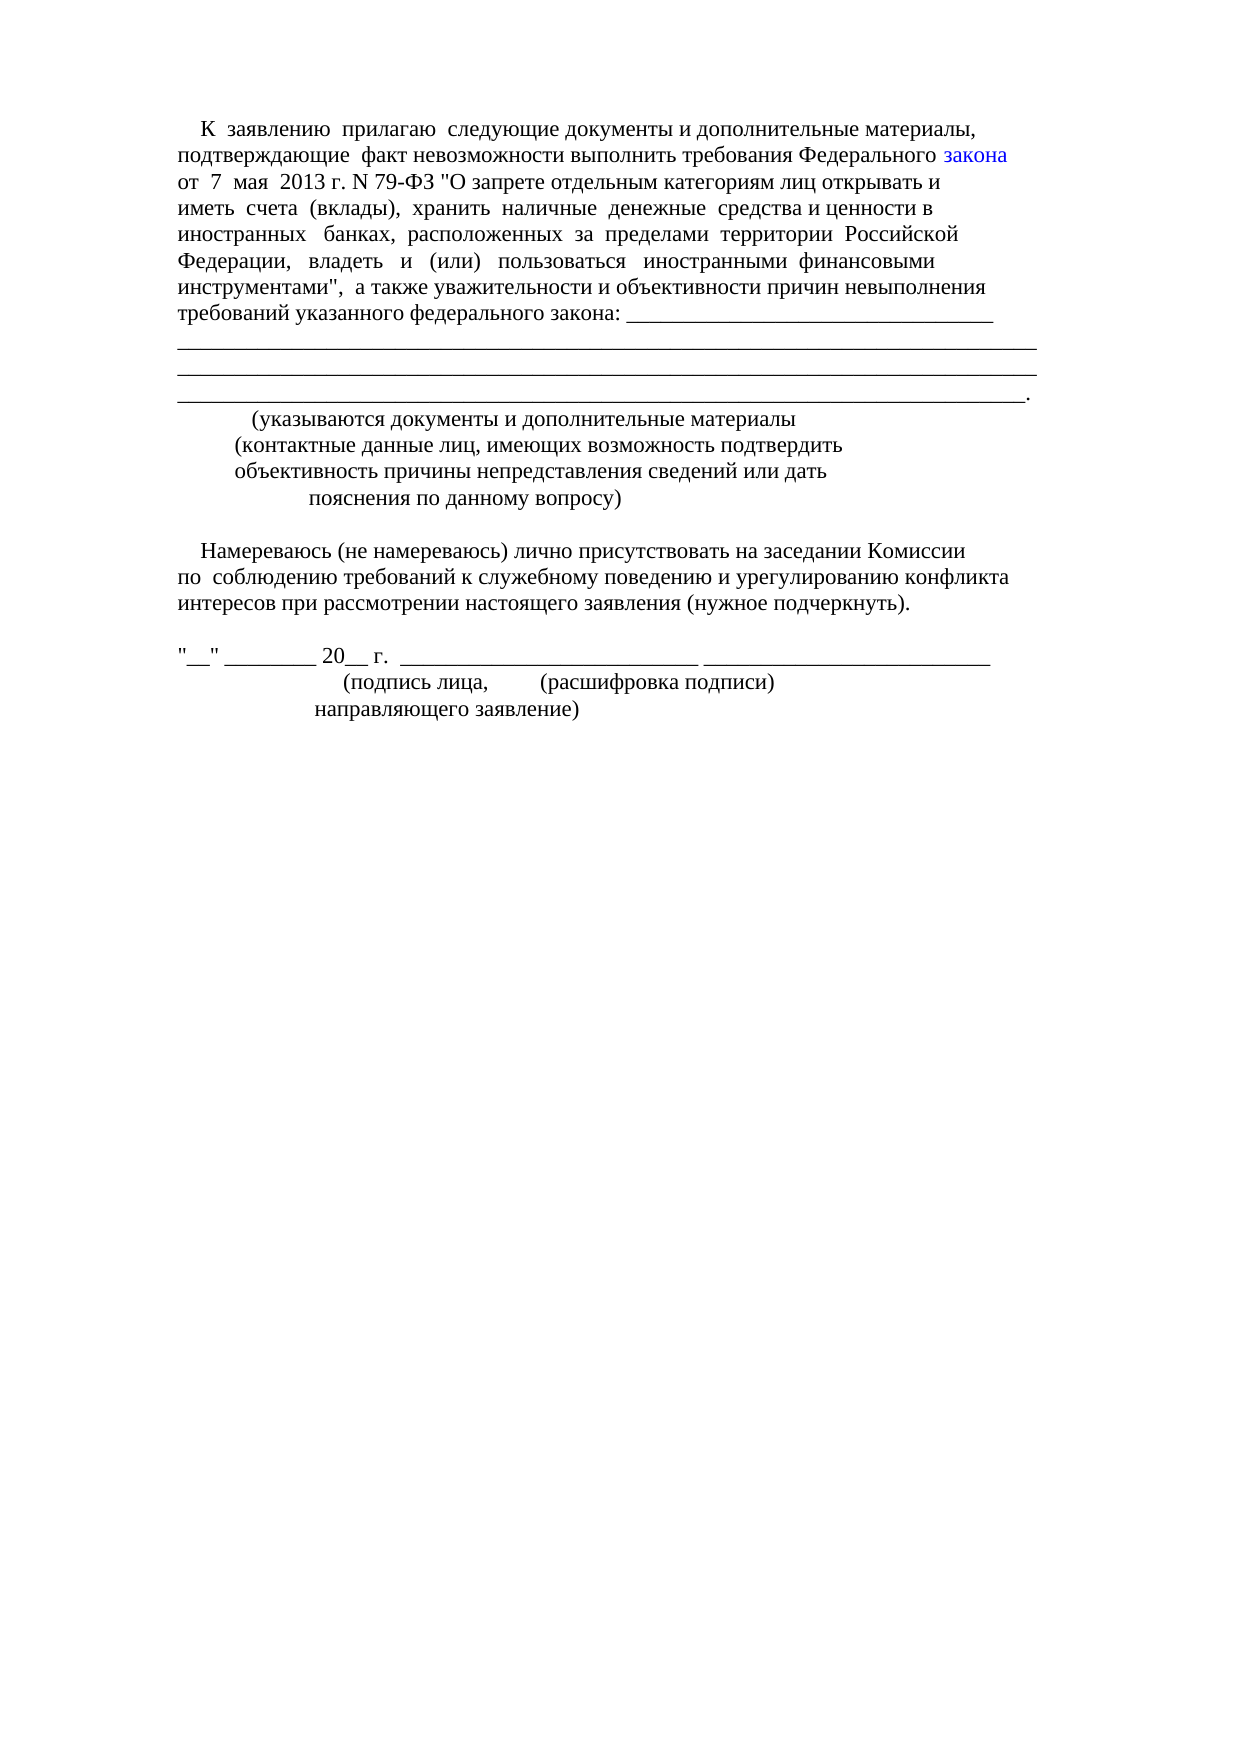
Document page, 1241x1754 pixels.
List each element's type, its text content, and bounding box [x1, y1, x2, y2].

text (указываются документы и дополнительные материалы [177, 405, 1152, 431]
text Федерации, владеть и (или) пользоваться иностранными финансовыми [177, 247, 1152, 273]
text __________________________________________________________________________. [177, 378, 1152, 405]
text по соблюдению требований к служебному поведению и урегулированию конфликта [177, 563, 1152, 589]
text направляющего заявление) [177, 695, 1152, 721]
text инструментами", а также уважительности и объективности причин невыполнения [177, 273, 1152, 299]
text интересов при рассмотрении настоящего заявления (нужное подчеркнуть). [177, 589, 1152, 616]
text подтверждающие факт невозможности выполнить требования Федерального закона [177, 141, 1152, 168]
text от 7 мая 2013 г. N 79-ФЗ "О запрете отдельным категориям лиц открывать и [177, 168, 1152, 194]
text объективность причины непредставления сведений или дать [177, 458, 1152, 484]
text (подпись лица, (расшифровка подписи) [177, 668, 1152, 695]
text (контактные данные лиц, имеющих возможность подтвердить [177, 431, 1152, 458]
text иметь счета (вклады), хранить наличные денежные средства и ценности в [177, 194, 1152, 220]
text ___________________________________________________________________________ [177, 352, 1152, 378]
text пояснения по данному вопросу) [177, 484, 1152, 510]
text иностранных банках, расположенных за пределами территории Российской [177, 220, 1152, 247]
text ___________________________________________________________________________ [177, 326, 1152, 352]
text К заявлению прилагаю следующие документы и дополнительные материалы, [177, 115, 1152, 141]
text требований указанного федерального закона: ________________________________ [177, 299, 1152, 326]
text Намереваюсь (не намереваюсь) лично присутствовать на заседании Комиссии [177, 537, 1152, 563]
text "__" ________ 20__ г. __________________________ _________________________ [177, 642, 1152, 668]
